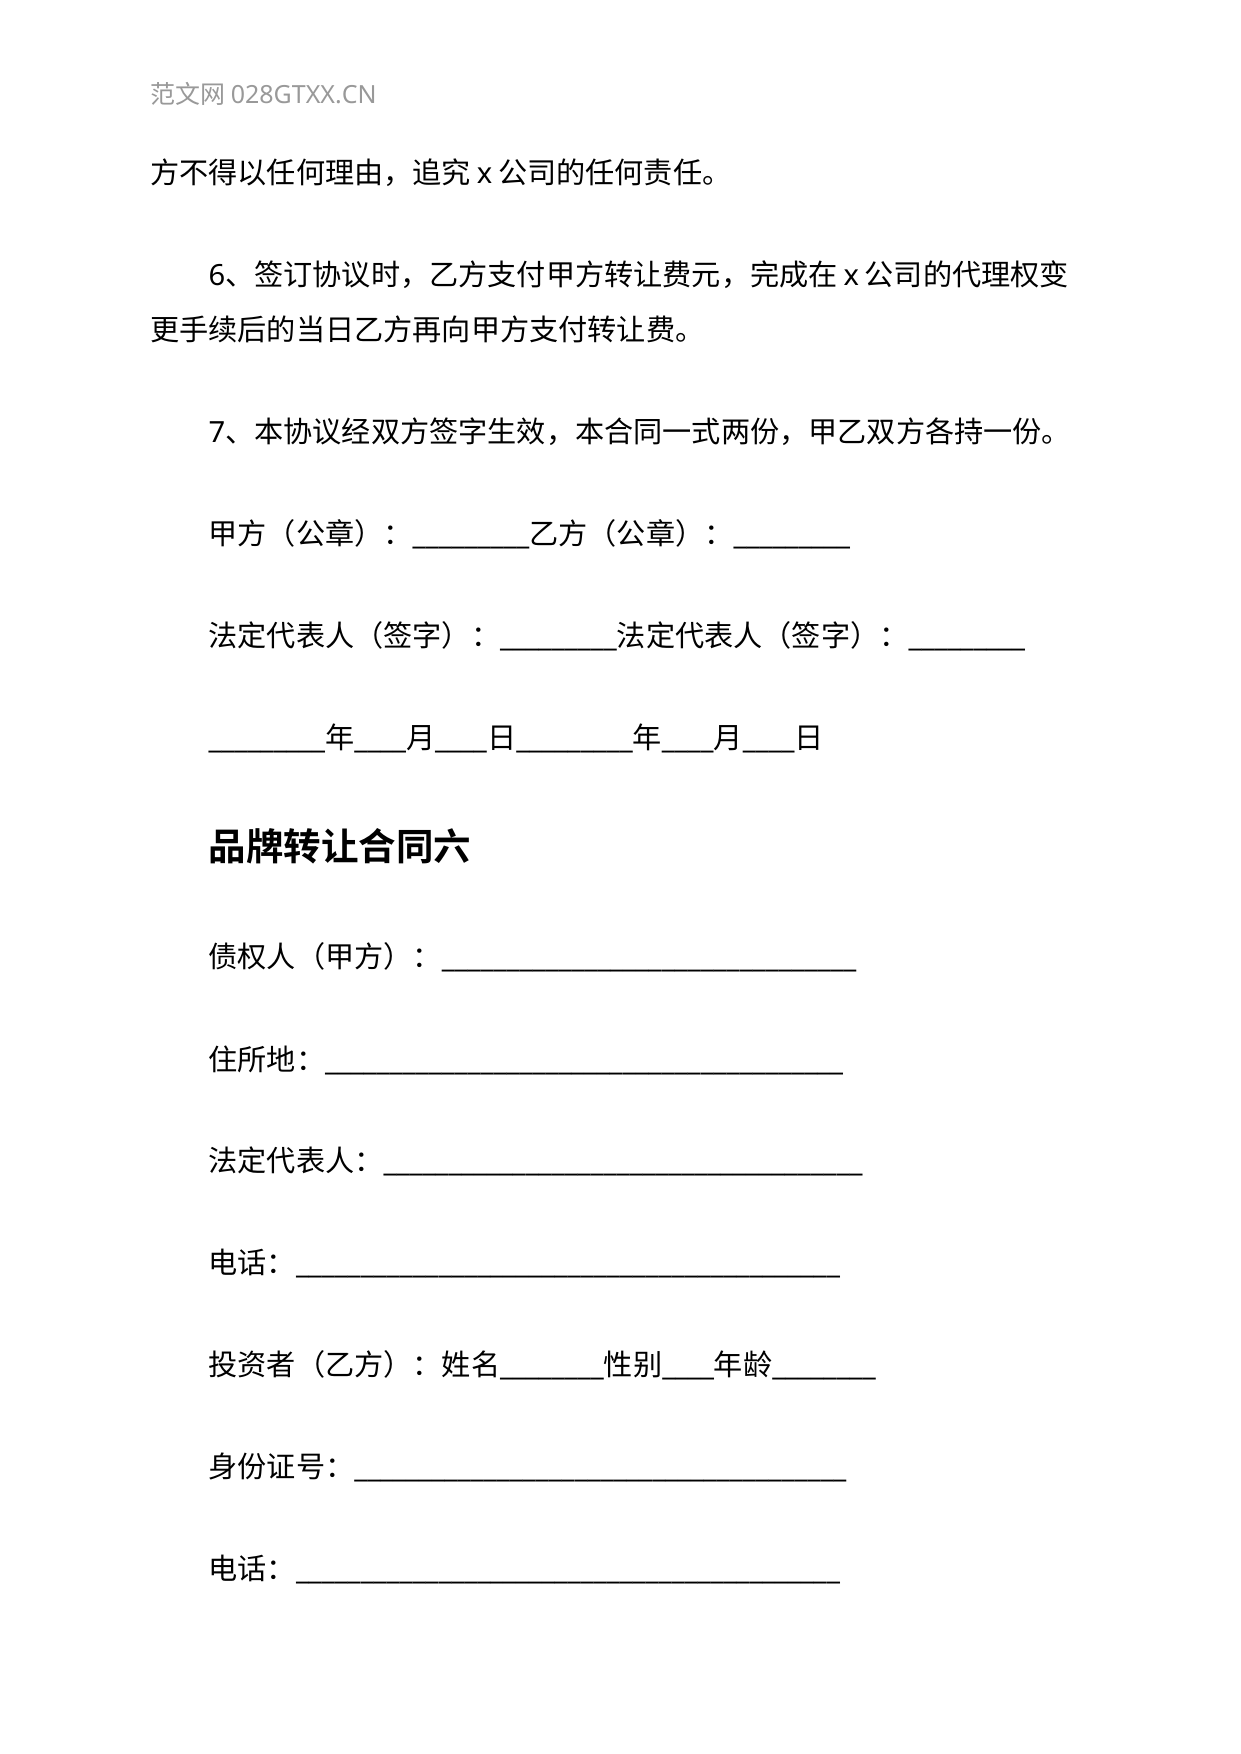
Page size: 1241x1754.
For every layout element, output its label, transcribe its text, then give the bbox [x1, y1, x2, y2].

text _________年____月____日_________年____月____日 [150, 715, 1090, 757]
text 7、本协议经双方签字生效，本合同一式两份，甲乙双方各持一份。 [150, 409, 1090, 451]
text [150, 1546, 1090, 1588]
text 投资者（乙方）：姓名________性别____年龄________ [150, 1342, 1090, 1384]
text 法定代表人（签字）：_________法定代表人（签字）：_________ [150, 613, 1090, 655]
text 身份证号：______________________________________ [150, 1444, 1090, 1486]
text 品牌转让合同六 [150, 817, 1090, 871]
text 甲方（公章）：_________乙方（公章）：_________ [150, 511, 1090, 553]
text 债权人（甲方）：________________________________ [150, 934, 1090, 976]
text 法定代表人：_____________________________________ [150, 1138, 1090, 1180]
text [150, 150, 1090, 192]
text 住所地：________________________________________ [150, 1036, 1090, 1078]
text 6、签订协议时，乙方支付甲方转让费元，完成在x公司的代理权变更手续后的当日乙方再向甲方支付转让费。 [150, 252, 1090, 349]
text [150, 1240, 1090, 1282]
